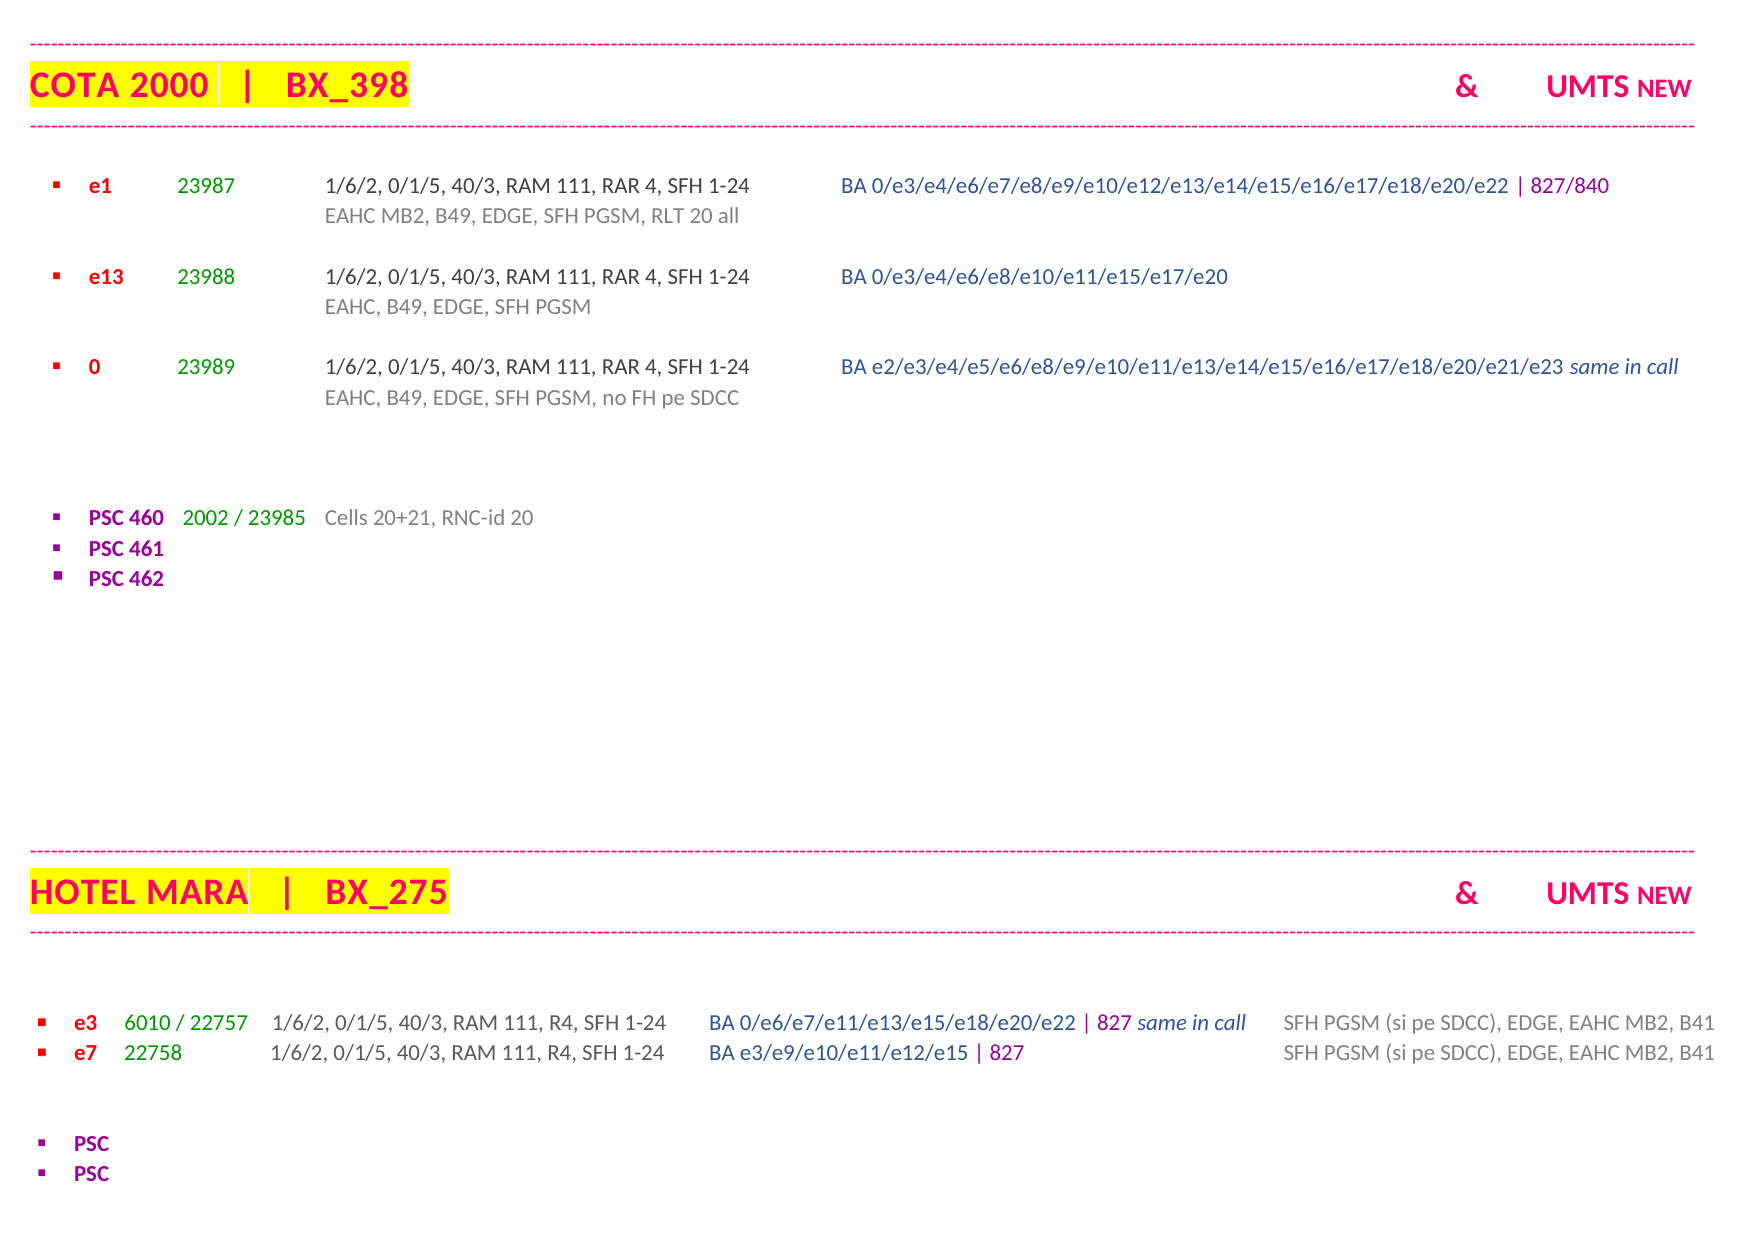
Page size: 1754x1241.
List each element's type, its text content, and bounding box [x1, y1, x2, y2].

list PSC 460 2002 / 23985 Cells 20+21, RNC-id 20 [51, 503, 1742, 531]
list e13 23988 1/6/2, 0/1/5, 40/3, RAM 111, RAR 4, SFH 1-24 BA 0/e3/e4/e6/e8/e10/e11/e15/e17/e20 [51, 262, 1742, 290]
list PSC [36, 1129, 1742, 1157]
text ---------------------------------------------------------------------------------------------------------------------------------------------------------------------------------------------------------------------------------------------- COTA 2000 | BX_398 & UMTS new [29, 29, 1742, 107]
list e7 22758 1/6/2, 0/1/5, 40/3, RAM 111, R4, SFH 1-24 BA e3/e9/e10/e11/e12/e15 | 827 SFH PGSM (si pe SDCC), EDGE, EAHC MB2, B41 [36, 1038, 1742, 1127]
text ---------------------------------------------------------------------------------------------------------------------------------------------------------------------------------------------------------------------------------------------- [29, 917, 1742, 976]
list PSC 461 [51, 534, 1742, 562]
text ---------------------------------------------------------------------------------------------------------------------------------------------------------------------------------------------------------------------------------------------- [29, 111, 1742, 169]
list 0 23989 1/6/2, 0/1/5, 40/3, RAM 111, RAR 4, SFH 1-24 BA e2/e3/e4/e5/e6/e8/e9/e10/e11/e13/e14/e15/e16/e17/e18/e20/e21/e23 same in call [51, 352, 1742, 380]
list ---------------------------------------------------------------------------------------------------------------------------------------------------------------------------------------------------------------------------------------------- HOTEL MARA | BX_275 & UMTS new [29, 806, 1742, 914]
list EAHC, B49, EDGE, SFH PGSM [310, 292, 1742, 320]
list e3 6010 / 22757 1/6/2, 0/1/5, 40/3, RAM 111, R4, SFH 1-24 BA 0/e6/e7/e11/e13/e15/e18/e20/e22 | 827 same in call SFH PGSM (si pe SDCC), EDGE, EAHC MB2, B41 [36, 1008, 1742, 1036]
list PSC [36, 1159, 1742, 1187]
list PSC 462 [51, 564, 1742, 713]
list EAHC MB2, B49, EDGE, SFH PGSM, RLT 20 all [310, 201, 1742, 229]
list EAHC, B49, EDGE, SFH PGSM, no FH pe SDCC [252, 383, 1742, 411]
list e1 23987 1/6/2, 0/1/5, 40/3, RAM 111, RAR 4, SFH 1-24 BA 0/e3/e4/e6/e7/e8/e9/e10/e12/e13/e14/e15/e16/e17/e18/e20/e22 | 827/840 [51, 171, 1742, 199]
